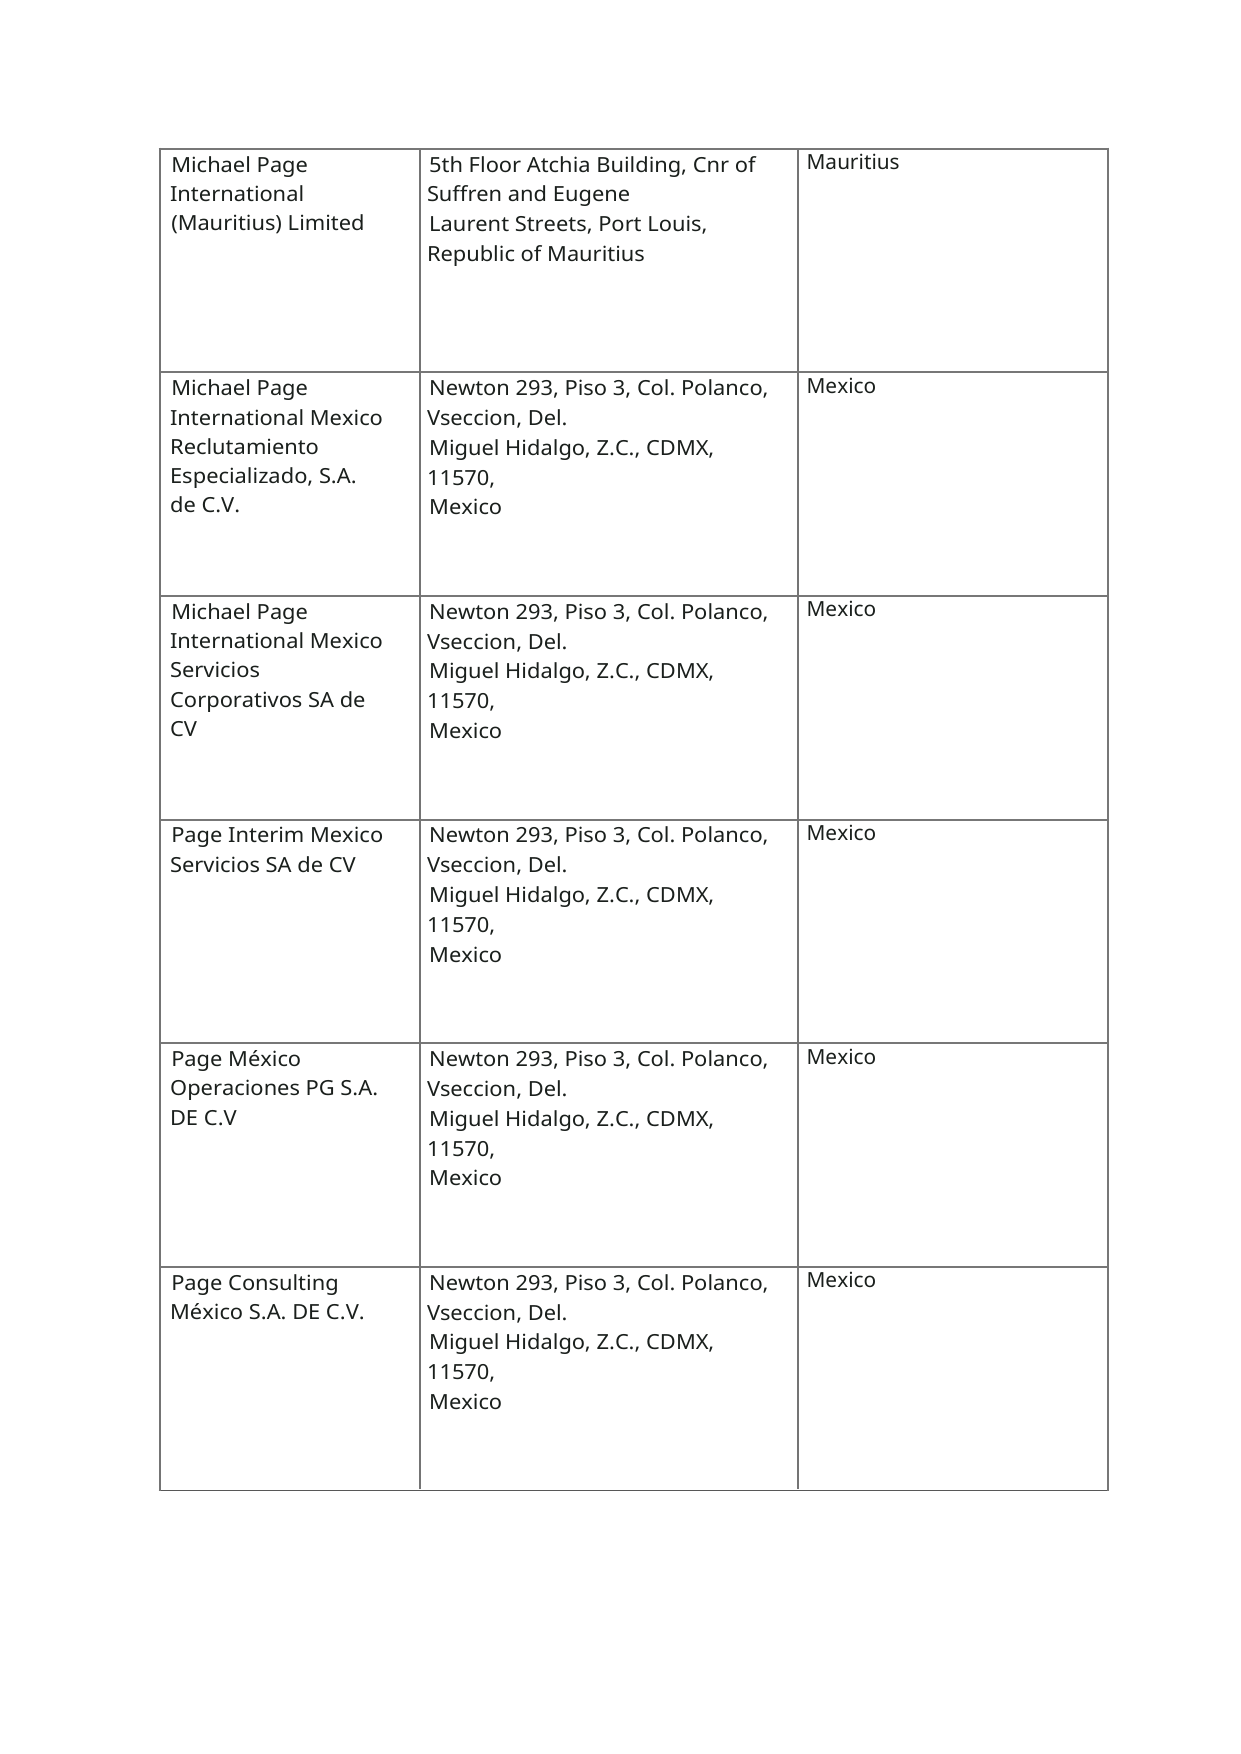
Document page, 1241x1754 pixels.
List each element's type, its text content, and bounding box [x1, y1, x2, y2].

table_cell Mauritius [799, 150, 1107, 371]
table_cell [421, 1268, 797, 1489]
table_cell Mexico [799, 597, 1107, 818]
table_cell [421, 150, 797, 371]
table_cell Newton 293, Piso 3, Col. Polanco, Vseccion, Del. Miguel Hidalgo, Z.C., CDMX, 11570, Mexico [421, 821, 797, 1042]
table_cell Page Consulting México S.A. DE C.V. [161, 1268, 419, 1489]
table_cell Newton 293, Piso 3, Col. Polanco, Vseccion, Del. Miguel Hidalgo, Z.C., CDMX, 11570, Mexico [421, 373, 797, 595]
table_cell Page Interim Mexico Servicios SA de CV [161, 821, 419, 1042]
table_cell Mexico [799, 1044, 1107, 1266]
table_cell Mexico [799, 1268, 1107, 1489]
table_cell Michael Page International Mexico Reclutamiento Especializado, S.A. de C.V. [161, 373, 419, 595]
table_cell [421, 1044, 797, 1266]
table_cell Mexico [799, 373, 1107, 595]
table_cell Michael Page International Mexico Servicios Corporativos SA de CV [161, 597, 419, 818]
table_cell Mexico [799, 821, 1107, 1042]
table_cell Newton 293, Piso 3, Col. Polanco, Vseccion, Del. Miguel Hidalgo, Z.C., CDMX, 11570, Mexico [421, 597, 797, 818]
table_cell Page México Operaciones PG S.A. DE C.V [161, 1044, 419, 1266]
table_cell Michael Page International (Mauritius) Limited [161, 150, 419, 371]
